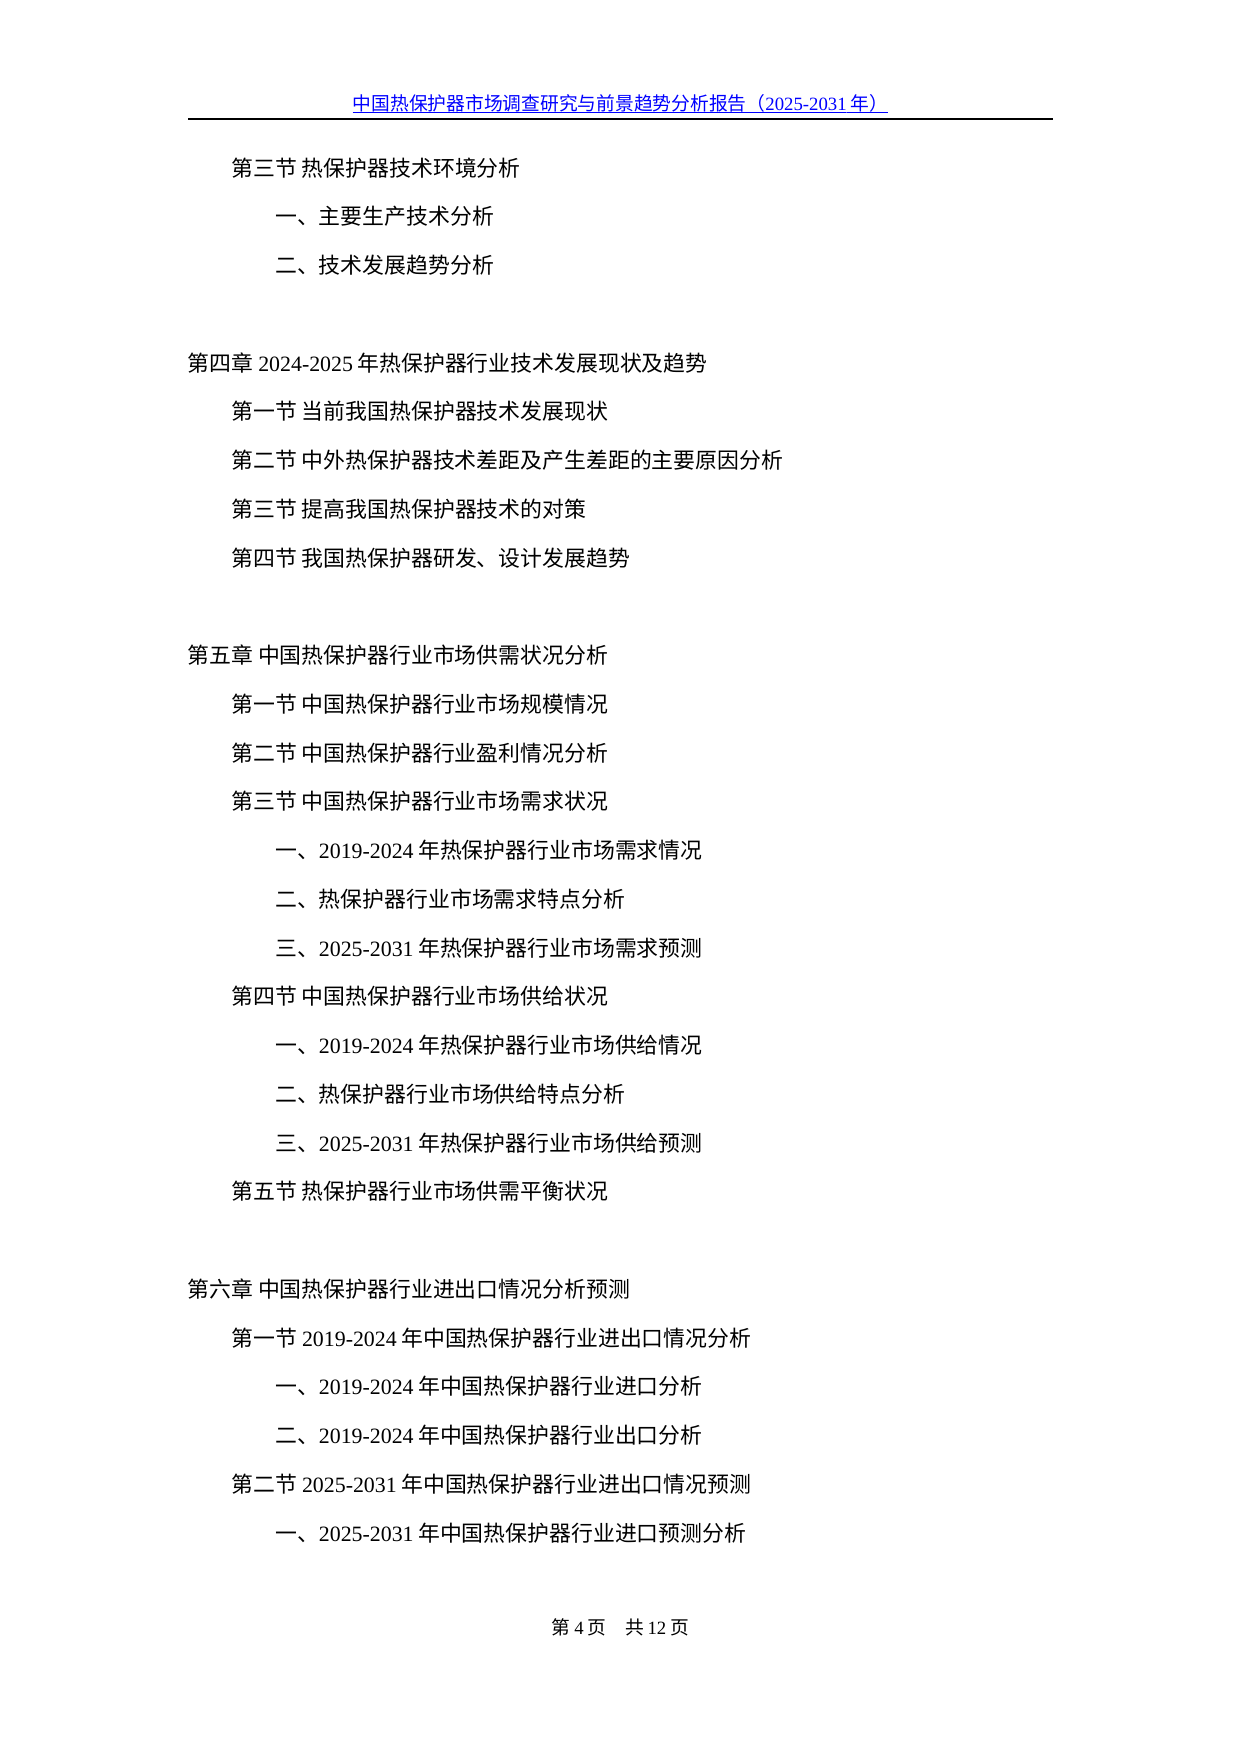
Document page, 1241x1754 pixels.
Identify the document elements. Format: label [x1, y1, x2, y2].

text [187, 150, 1053, 1548]
